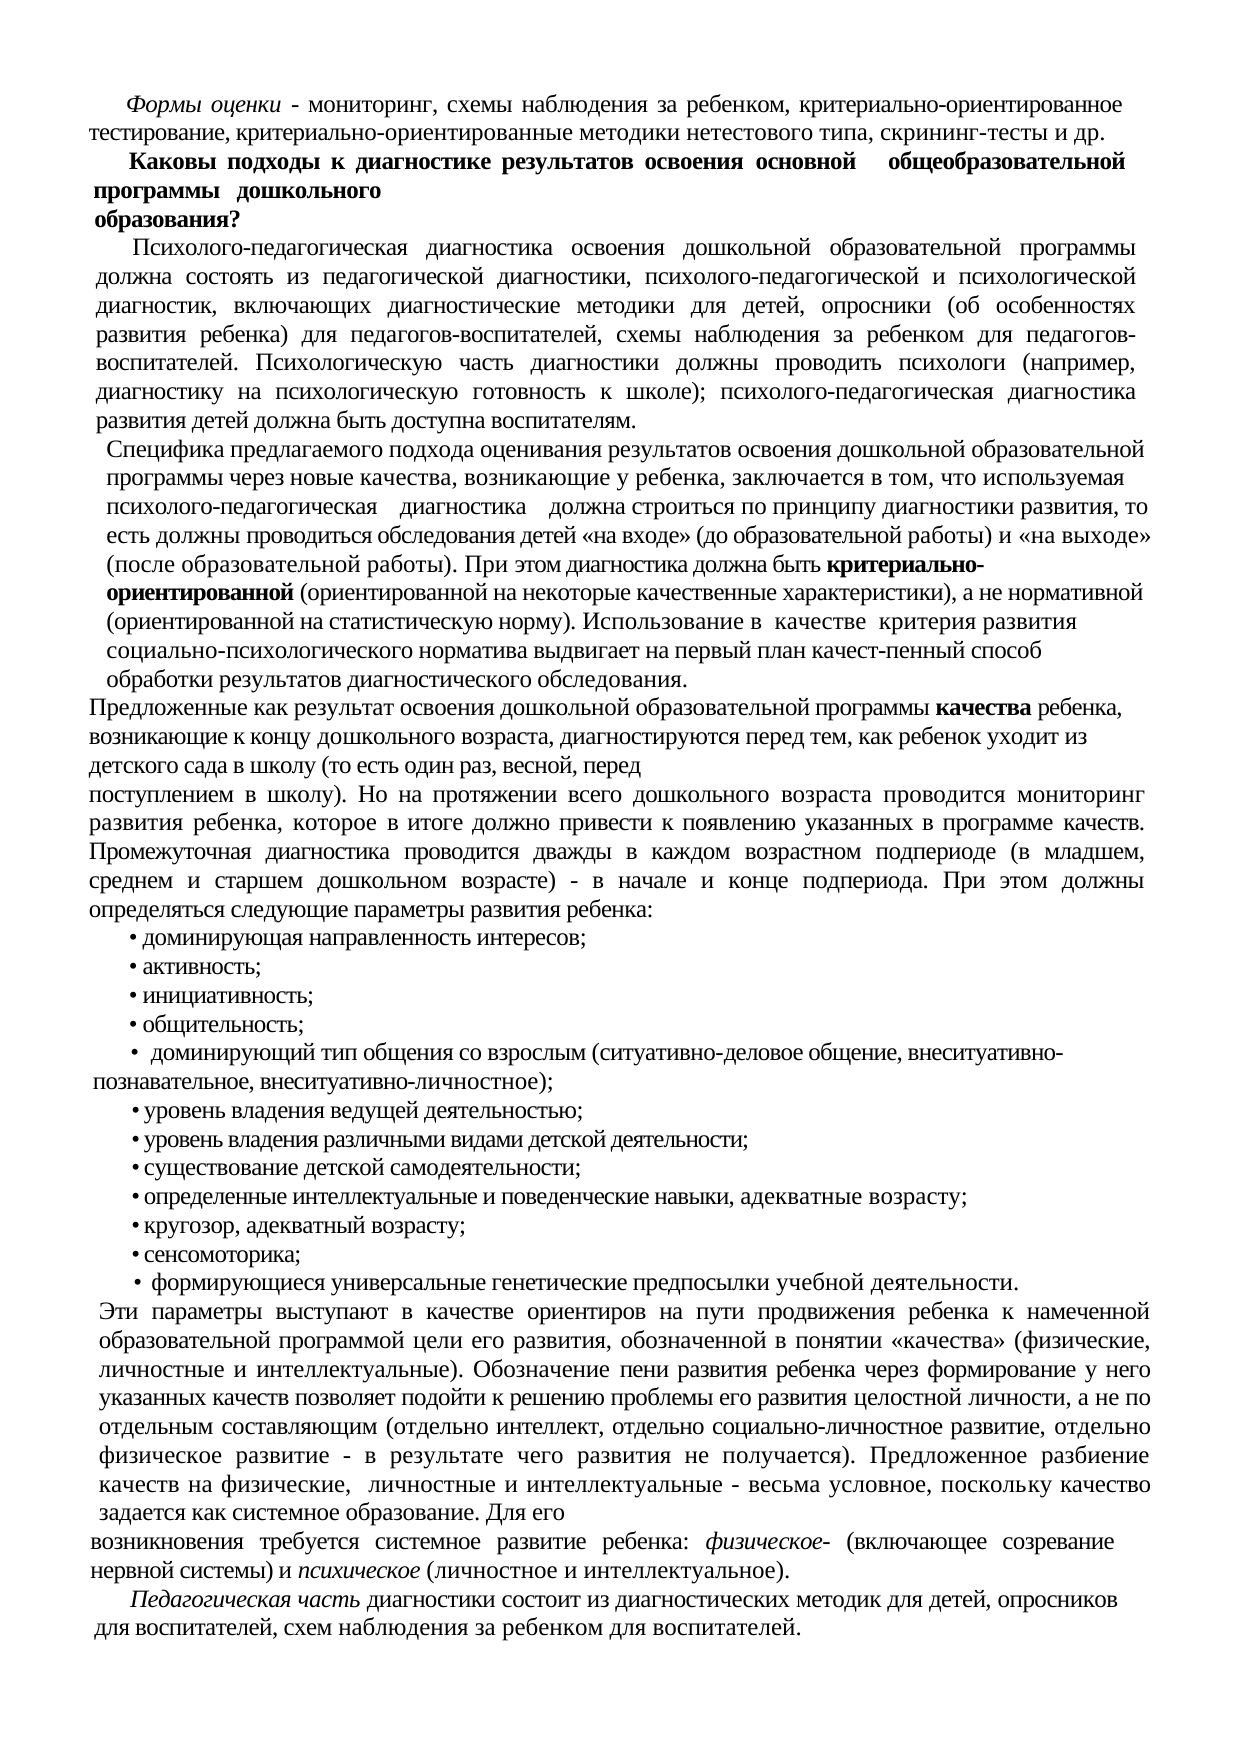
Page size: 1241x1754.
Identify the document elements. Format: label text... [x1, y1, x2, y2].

list активность; [129, 951, 1152, 980]
list инициативность; [129, 980, 1152, 1009]
text Каковы подходы к диагностике результатов освоения основной общеобразовательной программы дошкольного [93, 146, 1126, 204]
list доминирующая направленность интересов; [129, 922, 1152, 951]
list определенные интеллектуальные и поведенческие навыки, адекватные возрасту; [96, 1181, 1147, 1210]
text • доминирующий тип общения со взрослым (ситуативно-деловое общение, внеситуативно-познавательное, внеситуативно-личностное); [93, 1037, 1146, 1095]
list общительность; [129, 1009, 1152, 1037]
text Формы оценки - мониторинг, схемы наблюдения за ребенком, критериально-ориентированное тестирование, критериально-ориентированные методики нетестового типа, скрининг-тесты и др. [89, 89, 1123, 146]
text образования? [94, 204, 1152, 232]
text Эти параметры выступают в качестве ориентиров на пути продвижения ребенка к намеченной образовательной программой цели его развития, обозначенной в понятии «качества» (физические, личностные и интеллектуальные). Обозначение пени развития ребенка через формирование у него указанных качеств позволяет подойти к решению проблемы его развития целостной личности, а не по отдельным составляющим (отдельно интеллект, отдельно социально-личностное развитие, отдельно физическое развитие - в результате чего развития не получается). Предложенное разбиение качеств на физические, личностные и интеллектуальные - весьма условное, поскольку качество задается как системное образование. Для его [99, 1296, 1151, 1526]
text Предложенные как результат освоения дошкольной образовательной программы качества ребенка, возникающие к концу дошкольного возраста, диагностируются перед тем, как ребенок уходит из детского сада в школу (то есть один раз, весной, перед [89, 692, 1150, 779]
list существование детской самодеятельности; [131, 1152, 1152, 1181]
text Психолого-педагогическая диагностика освоения дошкольной образовательной программы должна состоять из педагогической диагностики, психолого-педагогической и психологической диагностик, включающих диагностические методики для детей, опросники (об особенностях развития ребенка) для педагогов-воспитателей, схемы наблюдения за ребенком для педагогов-воспитателей. Психологическую часть диагностики должны проводить психологи (например, диагностику на психологическую готовность к школе); психолого-педагогическая диагностика развития детей должна быть доступна воспитателям. [96, 232, 1136, 434]
text • формирующиеся универсальные генетические предпосылки учебной деятельности. [98, 1267, 1148, 1296]
list уровень владения различными видами детской деятельности; [131, 1124, 1152, 1152]
text Педагогическая часть диагностики состоит из диагностических методик для детей, опросников для воспитателей, схем наблюдения за ребенком для воспитателей. [94, 1584, 1118, 1641]
text поступлением в школу). Но на протяжении всего дошкольного возраста проводится мониторинг развития ребенка, которое в итоге должно привести к появлению указанных в программе качеств. Промежуточная диагностика проводится дважды в каждом возрастном подпериоде (в младшем, среднем и старшем дошкольном возрасте) - в начале и конце подпериода. При этом должны определяться следующие параметры развития ребенка: [89, 779, 1145, 922]
text возникновения требуется системное развитие ребенка: физическое- (включающее созревание нервной системы) и психическое (личностное и интеллектуальное). [90, 1526, 1114, 1584]
list уровень владения ведущей деятельностью; [131, 1095, 1152, 1124]
list кругозор, адекватный возрасту; [131, 1210, 1152, 1239]
text Специфика предлагаемого подхода оценивания результатов освоения дошкольной образовательной программы через новые качества, возникающие у ребенка, заключается в том, что используемая психолого-педагогическая диагностика должна строиться по принципу диагностики развития, то есть должны проводиться обследования детей «на входе» (до образовательной работы) и «на выходе» (после образовательной работы). При этом диагностика должна быть критериально-ориентированной (ориентированной на некоторые качественные характеристики), а не нормативной (ориентированной на статистическую норму). Использование в качестве критерия развития социально-психологического норматива выдвигает на первый план качест-пенный способ обработки результатов диагностического обследования. [106, 434, 1152, 692]
list сенсомоторика; [131, 1239, 1152, 1267]
